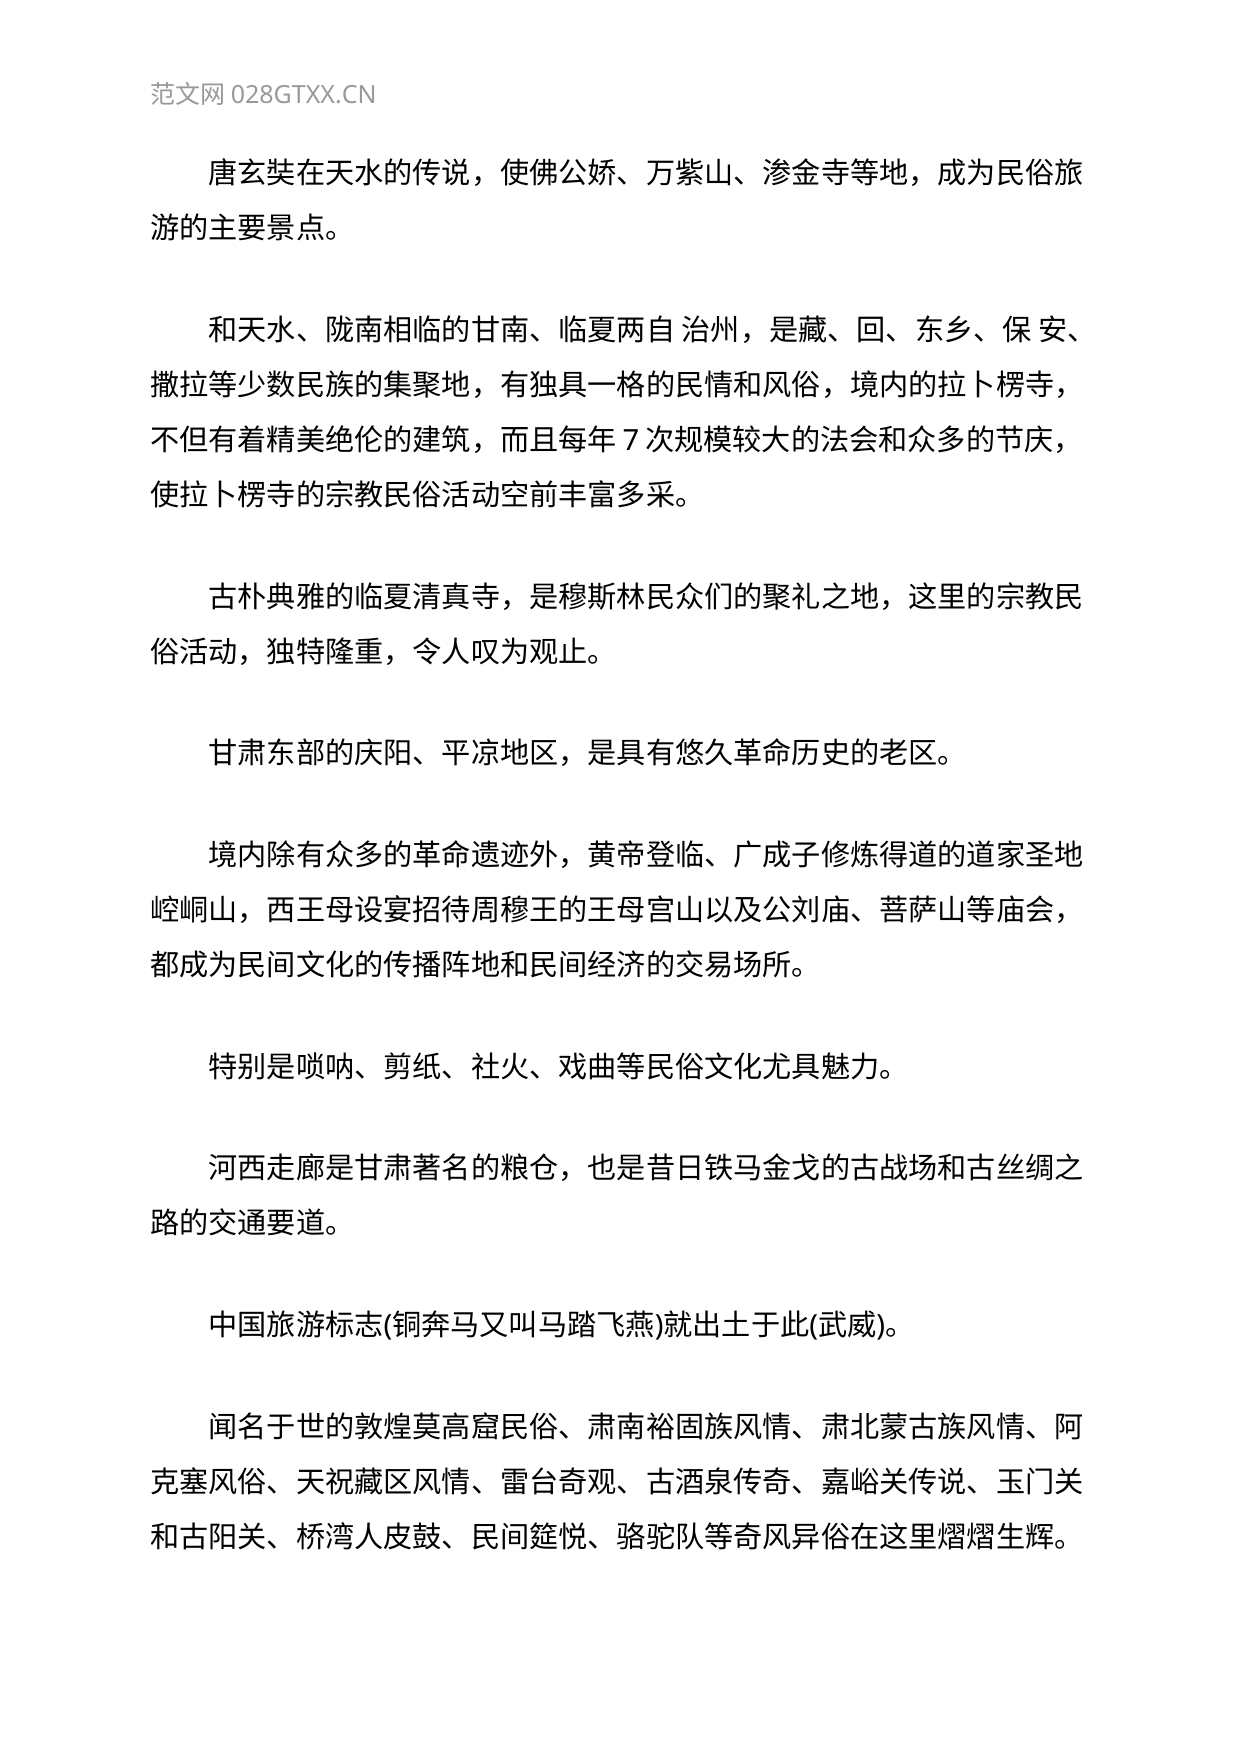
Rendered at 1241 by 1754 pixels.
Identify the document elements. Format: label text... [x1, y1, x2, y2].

text 甘肃东部的庆阳、平凉地区，是具有悠久革命历史的老区。 [150, 730, 1090, 772]
text 境内除有众多的革命遗迹外，黄帝登临、广成子修炼得道的道家圣地崆峒山，西王母设宴招待周穆王的王母宫山以及公刘庙、菩萨山等庙会，都成为民间文化的传播阵地和民间经济的交易场所。 [150, 832, 1090, 984]
text 闻名于世的敦煌莫高窟民俗、肃南裕固族风情、肃北蒙古族风情、阿克塞风俗、天祝藏区风情、雷台奇观、古酒泉传奇、嘉峪关传说、玉门关和古阳关、桥湾人皮鼓、民间筵悦、骆驼队等奇风异俗在这里熠熠生辉。 [150, 1404, 1090, 1556]
text 河西走廊是甘肃著名的粮仓，也是昔日铁马金戈的古战场和古丝绸之路的交通要道。 [150, 1145, 1090, 1242]
text 和天水、陇南相临的甘南、临夏两自 治州，是藏、回、东乡、保 安、撒拉等少数民族的集聚地，有独具一格的民情和风俗，境内的拉卜楞寺，不但有着精美绝伦的建筑，而且每年7次规模较大的法会和众多的节庆，使拉卜楞寺的宗教民俗活动空前丰富多采。 [150, 307, 1090, 514]
text 特别是唢呐、剪纸、社火、戏曲等民俗文化尤具魅力。 [150, 1043, 1090, 1086]
text 中国旅游标志(铜奔马又叫马踏飞燕)就出土于此(武威)。 [150, 1302, 1090, 1344]
text 唐玄奘在天水的传说，使佛公娇、万紫山、渗金寺等地，成为民俗旅游的主要景点。 [150, 150, 1090, 247]
text 古朴典雅的临夏清真寺，是穆斯林民众们的聚礼之地，这里的宗教民俗活动，独特隆重，令人叹为观止。 [150, 573, 1090, 670]
